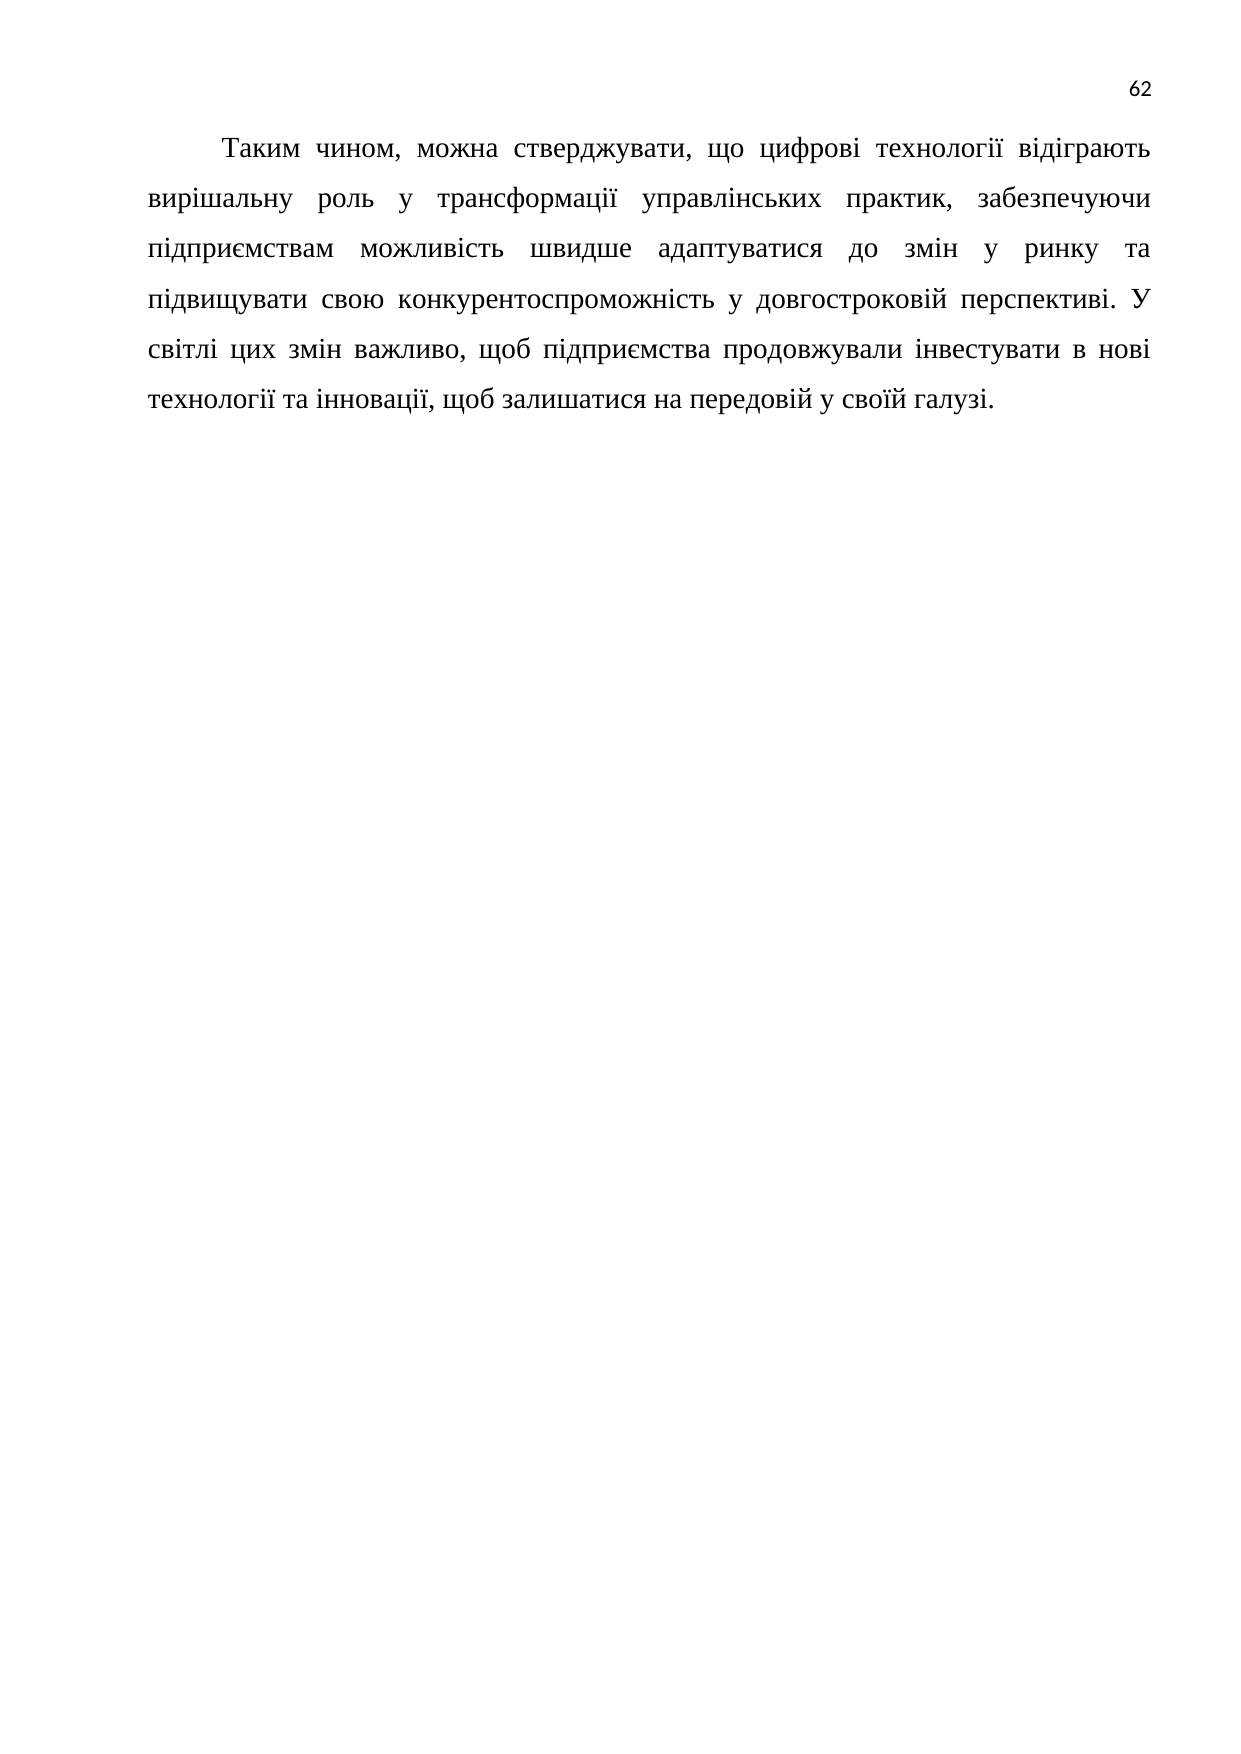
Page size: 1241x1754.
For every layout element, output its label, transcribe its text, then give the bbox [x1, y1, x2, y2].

text Таким чином, можна стверджувати, що цифрові технології відіграють вирішальну роль у трансформації управлінських практик, забезпечуючи підприємствам можливість швидше адаптуватися до змін у ринку та підвищувати свою конкурентоспроможність у довгостроковій перспективі. У світлі цих змін важливо, щоб підприємства продовжували інвестувати в нові технології та інновації, щоб залишатися на передовій у своїй галузі. [148, 130, 1152, 415]
